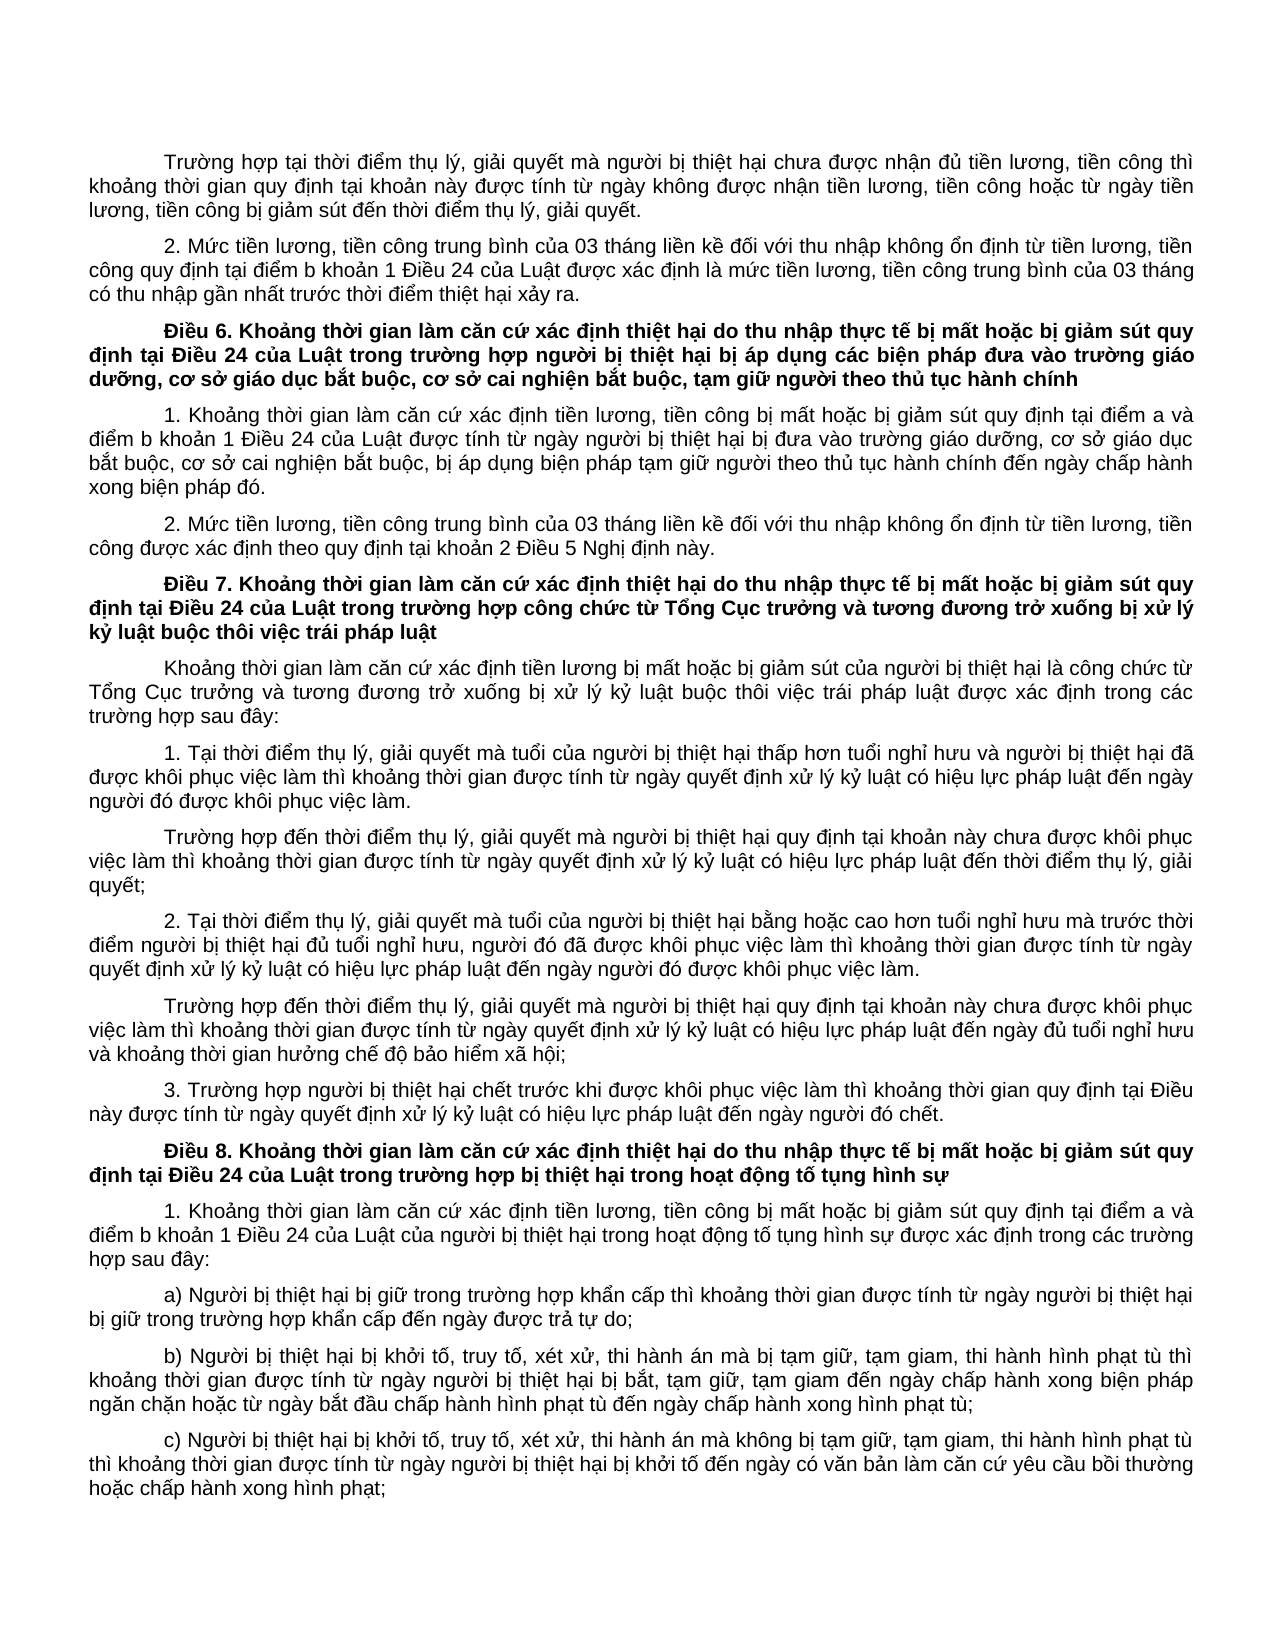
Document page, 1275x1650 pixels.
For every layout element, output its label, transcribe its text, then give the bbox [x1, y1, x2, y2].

text Điều 8. Khoảng thời gian làm căn cứ xác định thiệt hại do thu nhập thực tế bị mất hoặc bị giảm sút quy định tại Điều 24 của Luật trong trường hợp bị thiệt hại trong hoạt động tố tụng hình sự [89, 1138, 1196, 1186]
text 3. Trường hợp người bị thiệt hại chết trước khi được khôi phục việc làm thì khoảng thời gian quy định tại Điều này được tính từ ngày quyết định xử lý kỷ luật có hiệu lực pháp luật đến ngày người đó chết. [89, 1078, 1196, 1126]
text a) Người bị thiệt hại bị giữ trong trường hợp khẩn cấp thì khoảng thời gian được tính từ ngày người bị thiệt hại bị giữ trong trường hợp khẩn cấp đến ngày được trả tự do; [89, 1283, 1196, 1331]
text Trường hợp đến thời điểm thụ lý, giải quyết mà người bị thiệt hại quy định tại khoản này chưa được khôi phục việc làm thì khoảng thời gian được tính từ ngày quyết định xử lý kỷ luật có hiệu lực pháp luật đến thời điểm thụ lý, giải quyết; [89, 825, 1196, 897]
text Trường hợp tại thời điểm thụ lý, giải quyết mà người bị thiệt hại chưa được nhận đủ tiền lương, tiền công thì khoảng thời gian quy định tại khoản này được tính từ ngày không được nhận tiền lương, tiền công hoặc từ ngày tiền lương, tiền công bị giảm sút đến thời điểm thụ lý, giải quyết. [89, 150, 1196, 222]
text Điều 6. Khoảng thời gian làm căn cứ xác định thiệt hại do thu nhập thực tế bị mất hoặc bị giảm sút quy định tại Điều 24 của Luật trong trường hợp người bị thiệt hại bị áp dụng các biện pháp đưa vào trường giáo dưỡng, cơ sở giáo dục bắt buộc, cơ sở cai nghiện bắt buộc, tạm giữ người theo thủ tục hành chính [89, 319, 1196, 391]
text 2. Mức tiền lương, tiền công trung bình của 03 tháng liền kề đối với thu nhập không ổn định từ tiền lương, tiền công quy định tại điểm b khoản 1 Điều 24 của Luật được xác định là mức tiền lương, tiền công trung bình của 03 tháng có thu nhập gần nhất trước thời điểm thiệt hại xảy ra. [89, 234, 1196, 306]
text 1. Khoảng thời gian làm căn cứ xác định tiền lương, tiền công bị mất hoặc bị giảm sút quy định tại điểm a và điểm b khoản 1 Điều 24 của Luật được tính từ ngày người bị thiệt hại bị đưa vào trường giáo dưỡng, cơ sở giáo dục bắt buộc, cơ sở cai nghiện bắt buộc, bị áp dụng biện pháp tạm giữ người theo thủ tục hành chính đến ngày chấp hành xong biện pháp đó. [89, 403, 1196, 499]
text 1. Tại thời điểm thụ lý, giải quyết mà tuổi của người bị thiệt hại thấp hơn tuổi nghỉ hưu và người bị thiệt hại đã được khôi phục việc làm thì khoảng thời gian được tính từ ngày quyết định xử lý kỷ luật có hiệu lực pháp luật đến ngày người đó được khôi phục việc làm. [89, 741, 1196, 812]
text Trường hợp đến thời điểm thụ lý, giải quyết mà người bị thiệt hại quy định tại khoản này chưa được khôi phục việc làm thì khoảng thời gian được tính từ ngày quyết định xử lý kỷ luật có hiệu lực pháp luật đến ngày đủ tuổi nghỉ hưu và khoảng thời gian hưởng chế độ bảo hiểm xã hội; [89, 994, 1196, 1066]
text 2. Tại thời điểm thụ lý, giải quyết mà tuổi của người bị thiệt hại bằng hoặc cao hơn tuổi nghỉ hưu mà trước thời điểm người bị thiệt hại đủ tuổi nghỉ hưu, người đó đã được khôi phục việc làm thì khoảng thời gian được tính từ ngày quyết định xử lý kỷ luật có hiệu lực pháp luật đến ngày người đó được khôi phục việc làm. [89, 909, 1196, 981]
text Điều 7. Khoảng thời gian làm căn cứ xác định thiệt hại do thu nhập thực tế bị mất hoặc bị giảm sút quy định tại Điều 24 của Luật trong trường hợp công chức từ Tổng Cục trưởng và tương đương trở xuống bị xử lý kỷ luật buộc thôi việc trái pháp luật [89, 572, 1196, 644]
text 1. Khoảng thời gian làm căn cứ xác định tiền lương, tiền công bị mất hoặc bị giảm sút quy định tại điểm a và điểm b khoản 1 Điều 24 của Luật của người bị thiệt hại trong hoạt động tố tụng hình sự được xác định trong các trường hợp sau đây: [89, 1199, 1196, 1271]
text c) Người bị thiệt hại bị khởi tố, truy tố, xét xử, thi hành án mà không bị tạm giữ, tạm giam, thi hành hình phạt tù thì khoảng thời gian được tính từ ngày người bị thiệt hại bị khởi tố đến ngày có văn bản làm căn cứ yêu cầu bồi thường hoặc chấp hành xong hình phạt; [89, 1428, 1196, 1500]
text 2. Mức tiền lương, tiền công trung bình của 03 tháng liền kề đối với thu nhập không ổn định từ tiền lương, tiền công được xác định theo quy định tại khoản 2 Điều 5 Nghị định này. [89, 511, 1196, 559]
text Khoảng thời gian làm căn cứ xác định tiền lương bị mất hoặc bị giảm sút của người bị thiệt hại là công chức từ Tổng Cục trưởng và tương đương trở xuống bị xử lý kỷ luật buộc thôi việc trái pháp luật được xác định trong các trường hợp sau đây: [89, 656, 1196, 728]
text b) Người bị thiệt hại bị khởi tố, truy tố, xét xử, thi hành án mà bị tạm giữ, tạm giam, thi hành hình phạt tù thì khoảng thời gian được tính từ ngày người bị thiệt hại bị bắt, tạm giữ, tạm giam đến ngày chấp hành xong biện pháp ngăn chặn hoặc từ ngày bắt đầu chấp hành hình phạt tù đến ngày chấp hành xong hình phạt tù; [89, 1344, 1196, 1416]
